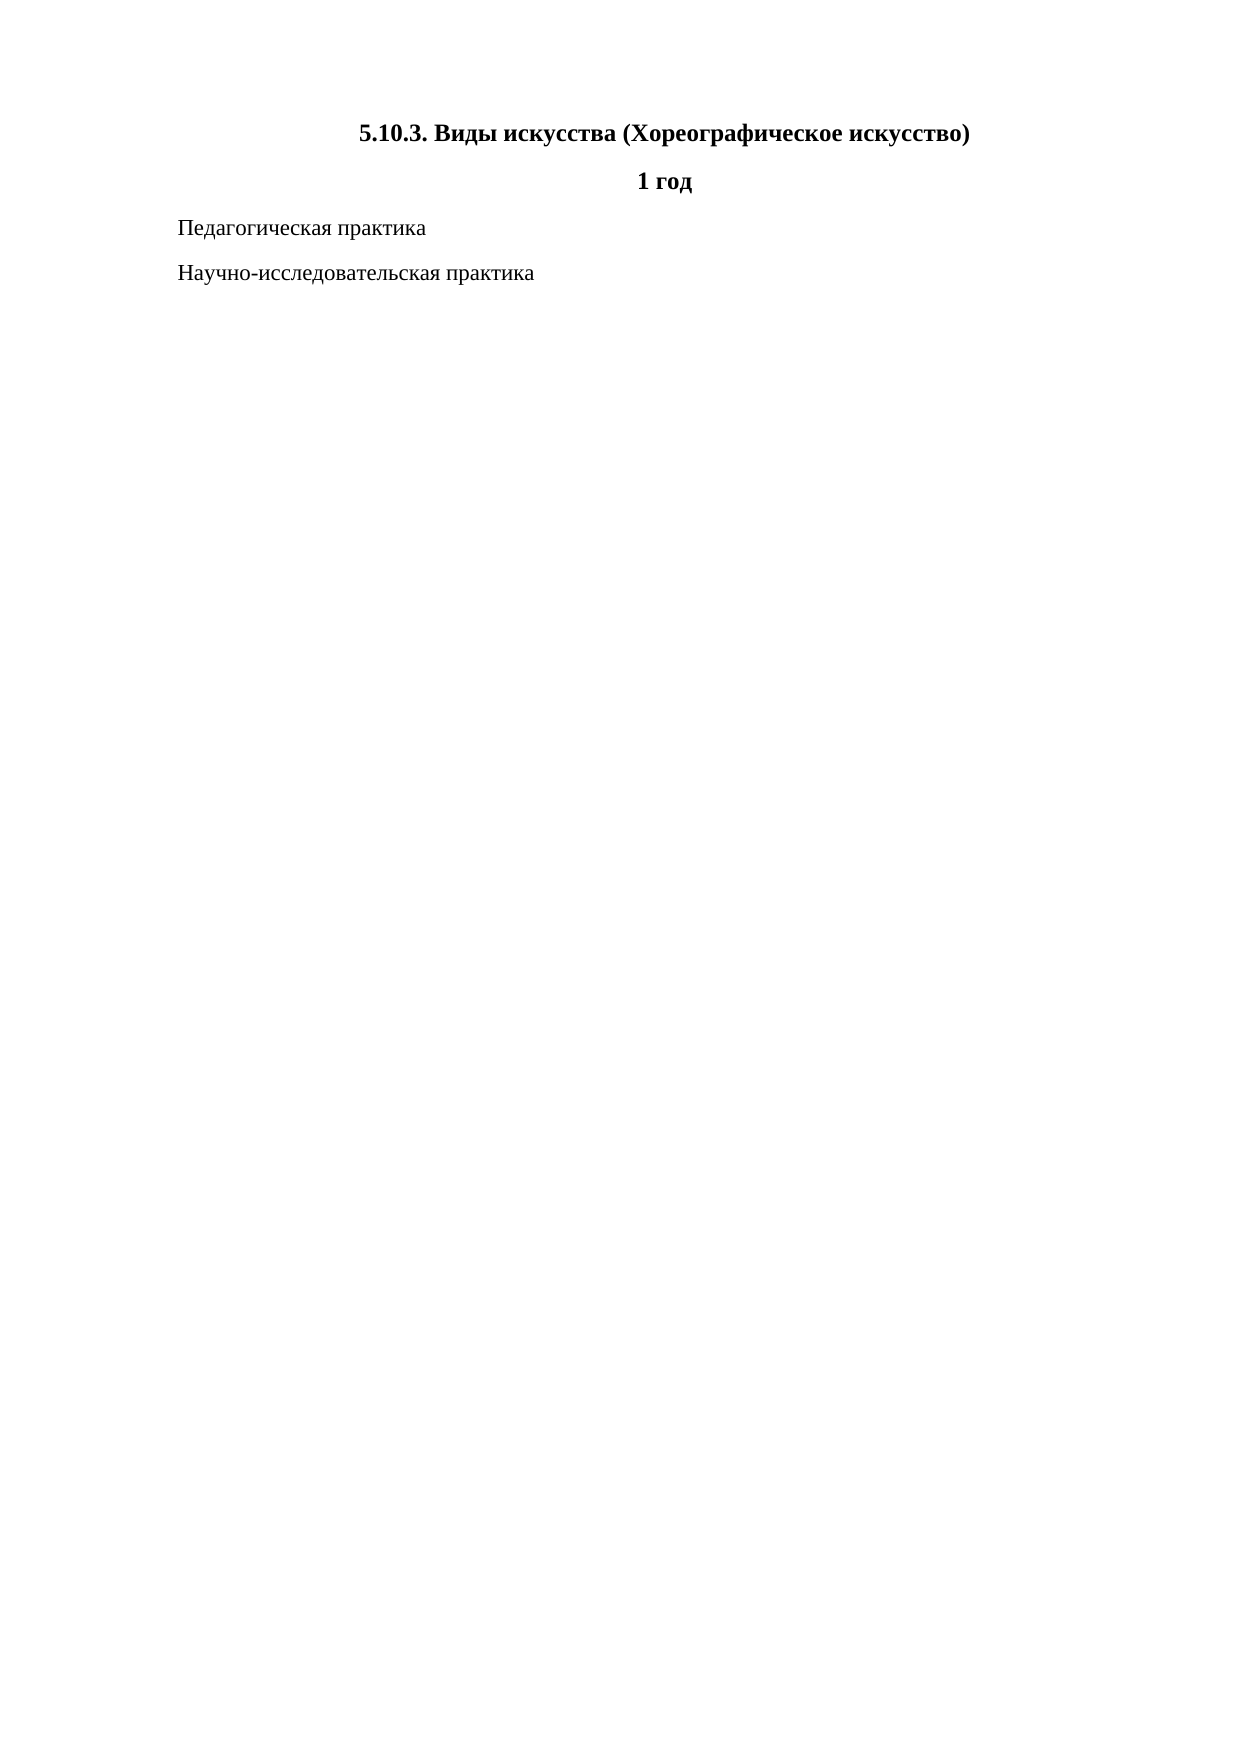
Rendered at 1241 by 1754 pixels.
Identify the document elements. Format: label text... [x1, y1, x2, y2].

text 5.10.3. Виды искусства (Хореографическое искусство) [177, 118, 1152, 147]
text 1 год [177, 166, 1152, 194]
text Научно-исследовательская практика [177, 259, 1152, 285]
text Педагогическая практика [177, 213, 1152, 240]
